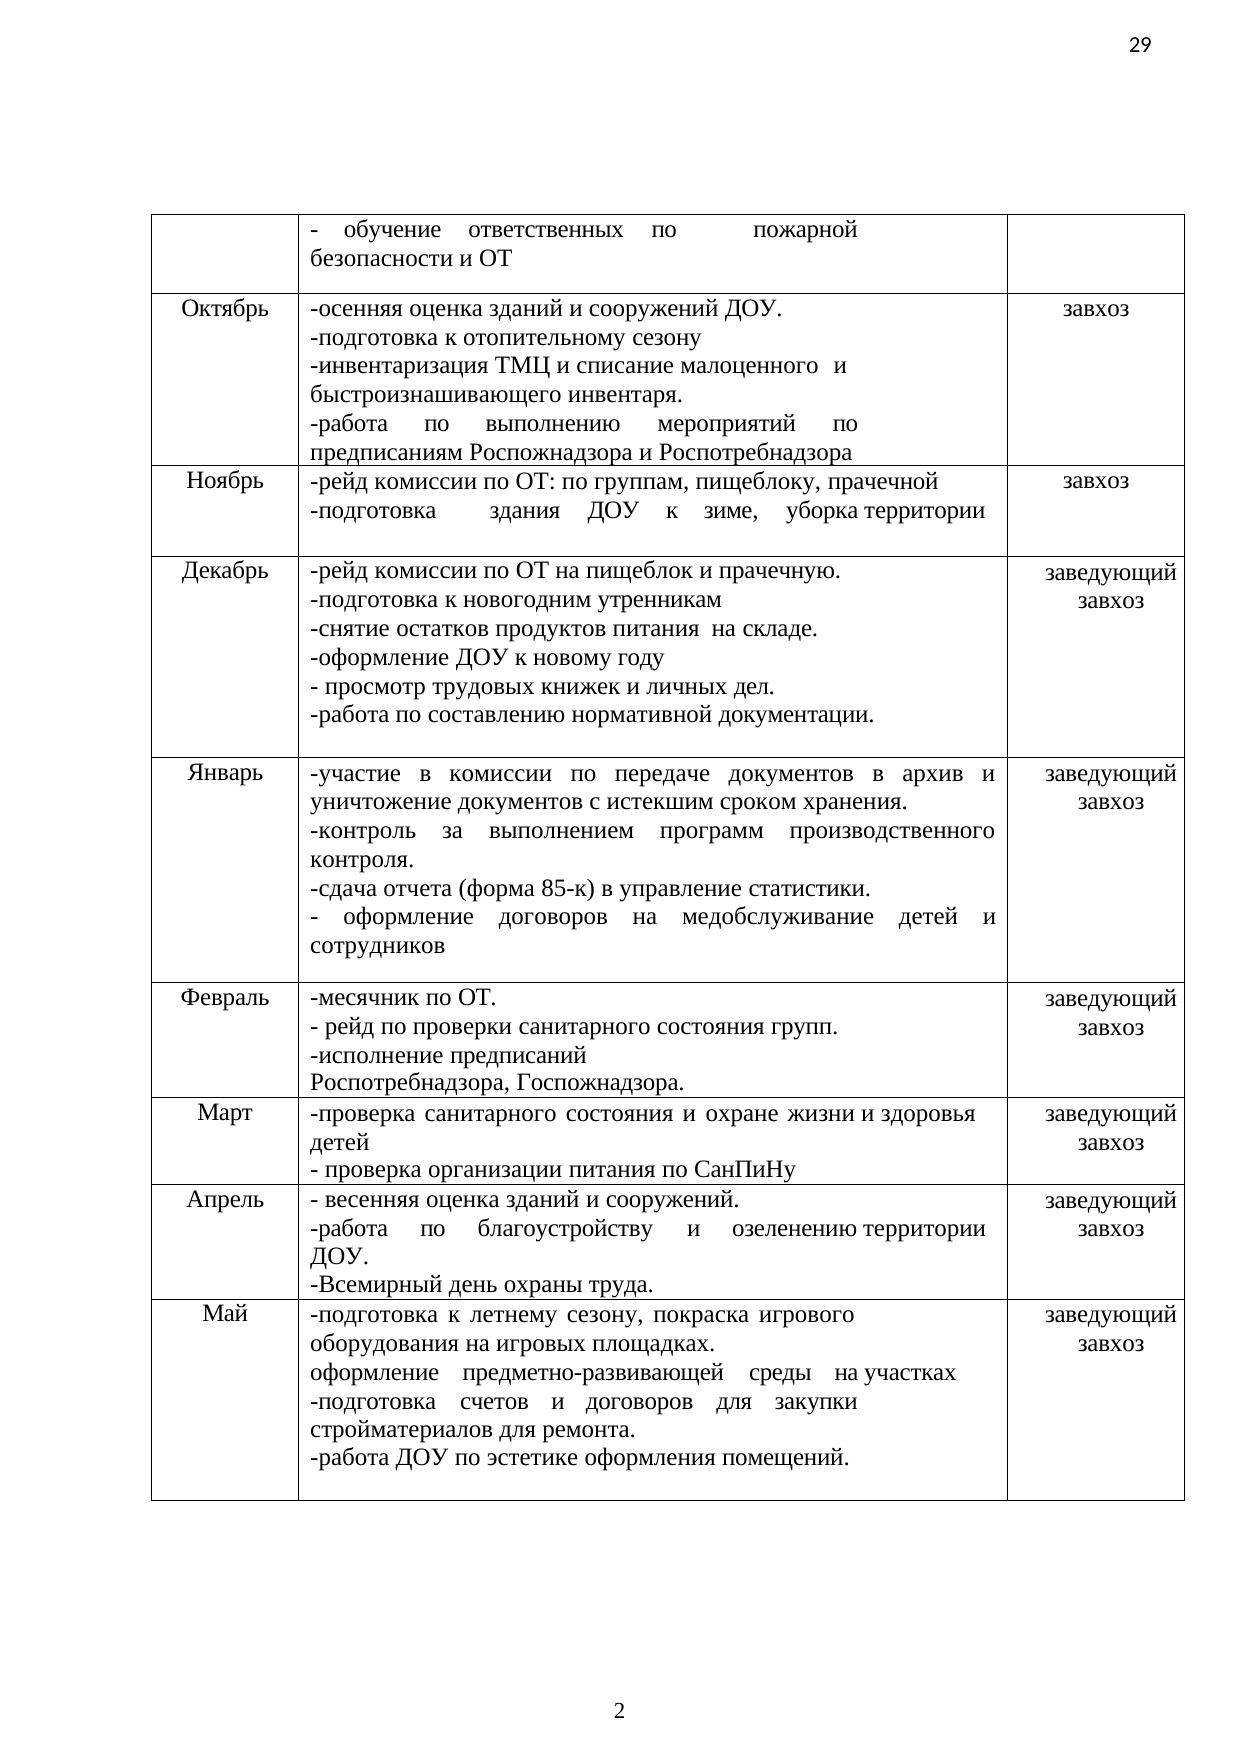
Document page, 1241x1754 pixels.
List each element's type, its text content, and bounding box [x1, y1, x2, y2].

table_cell Ноябрь [152, 466, 298, 556]
table_header [152, 215, 298, 293]
table_cell заведующий завхоз [1008, 983, 1184, 1097]
table_cell -месячник по ОТ. - рейд по проверки санитарного состояния групп. -исполнение предписаний Роспотребнадзора, Госпожнадзора. [299, 983, 1007, 1097]
table_cell Март [152, 1098, 298, 1184]
table_header [1008, 215, 1184, 293]
table_cell Февраль [152, 983, 298, 1097]
table_cell Октябрь [152, 294, 298, 465]
table_cell завхоз [1008, 466, 1184, 556]
table_cell - весенняя оценка зданий и сооружений. -работа по благоустройству и озеленению территории ДОУ. -Всемирный день охраны труда. [299, 1185, 1007, 1298]
table_cell заведующий завхоз [1008, 1300, 1184, 1500]
table_cell завхоз [1008, 294, 1184, 465]
table_cell Апрель [152, 1185, 298, 1298]
table_cell -подготовка к летнему сезону, покраска игрового оборудования на игровых площадках. оформление предметно-развивающей среды на участках -подготовка счетов и договоров для закупки стройматериалов для ремонта. -работа ДОУ по эстетике оформления помещений. [299, 1300, 1007, 1500]
table_cell -рейд комиссии по ОТ: по группам, пищеблоку, прачечной -подготовка здания ДОУ к зиме, уборка территории [299, 466, 1007, 556]
table_cell заведующий завхоз [1008, 557, 1184, 757]
table_cell -участие в комиссии по передаче документов в архив и уничтожение документов с истекшим сроком хранения. -контроль за выполнением программ производственного контроля. -сдача отчета (форма 85-к) в управление статистики. - оформление договоров на медобслуживание детей и сотрудников [299, 758, 1007, 982]
table_cell Январь [152, 758, 298, 982]
table_cell Май [152, 1300, 298, 1500]
table_cell -проверка санитарного состояния и охране жизни и здоровья детей - проверка организации питания по СанПиНу [299, 1098, 1007, 1184]
table_cell заведующий завхоз [1008, 1185, 1184, 1298]
table_cell заведующий завхоз [1008, 1098, 1184, 1184]
table_cell заведующий завхоз [1008, 758, 1184, 982]
table_cell -рейд комиссии по ОТ на пищеблок и прачечную. -подготовка к новогодним утренникам -снятие остатков продуктов питания на складе. -оформление ДОУ к новому году - просмотр трудовых книжек и личных дел. -работа по составлению нормативной документации. [299, 557, 1007, 757]
table_header - обучение ответственных по пожарной безопасности и ОТ [299, 215, 1007, 293]
table_cell -осенняя оценка зданий и сооружений ДОУ. -подготовка к отопительному сезону -инвентаризация ТМЦ и списание малоценного и быстроизнашивающего инвентаря. -работа по выполнению мероприятий по предписаниям Роспожнадзора и Роспотребнадзора [299, 294, 1007, 465]
table_cell Декабрь [152, 557, 298, 757]
